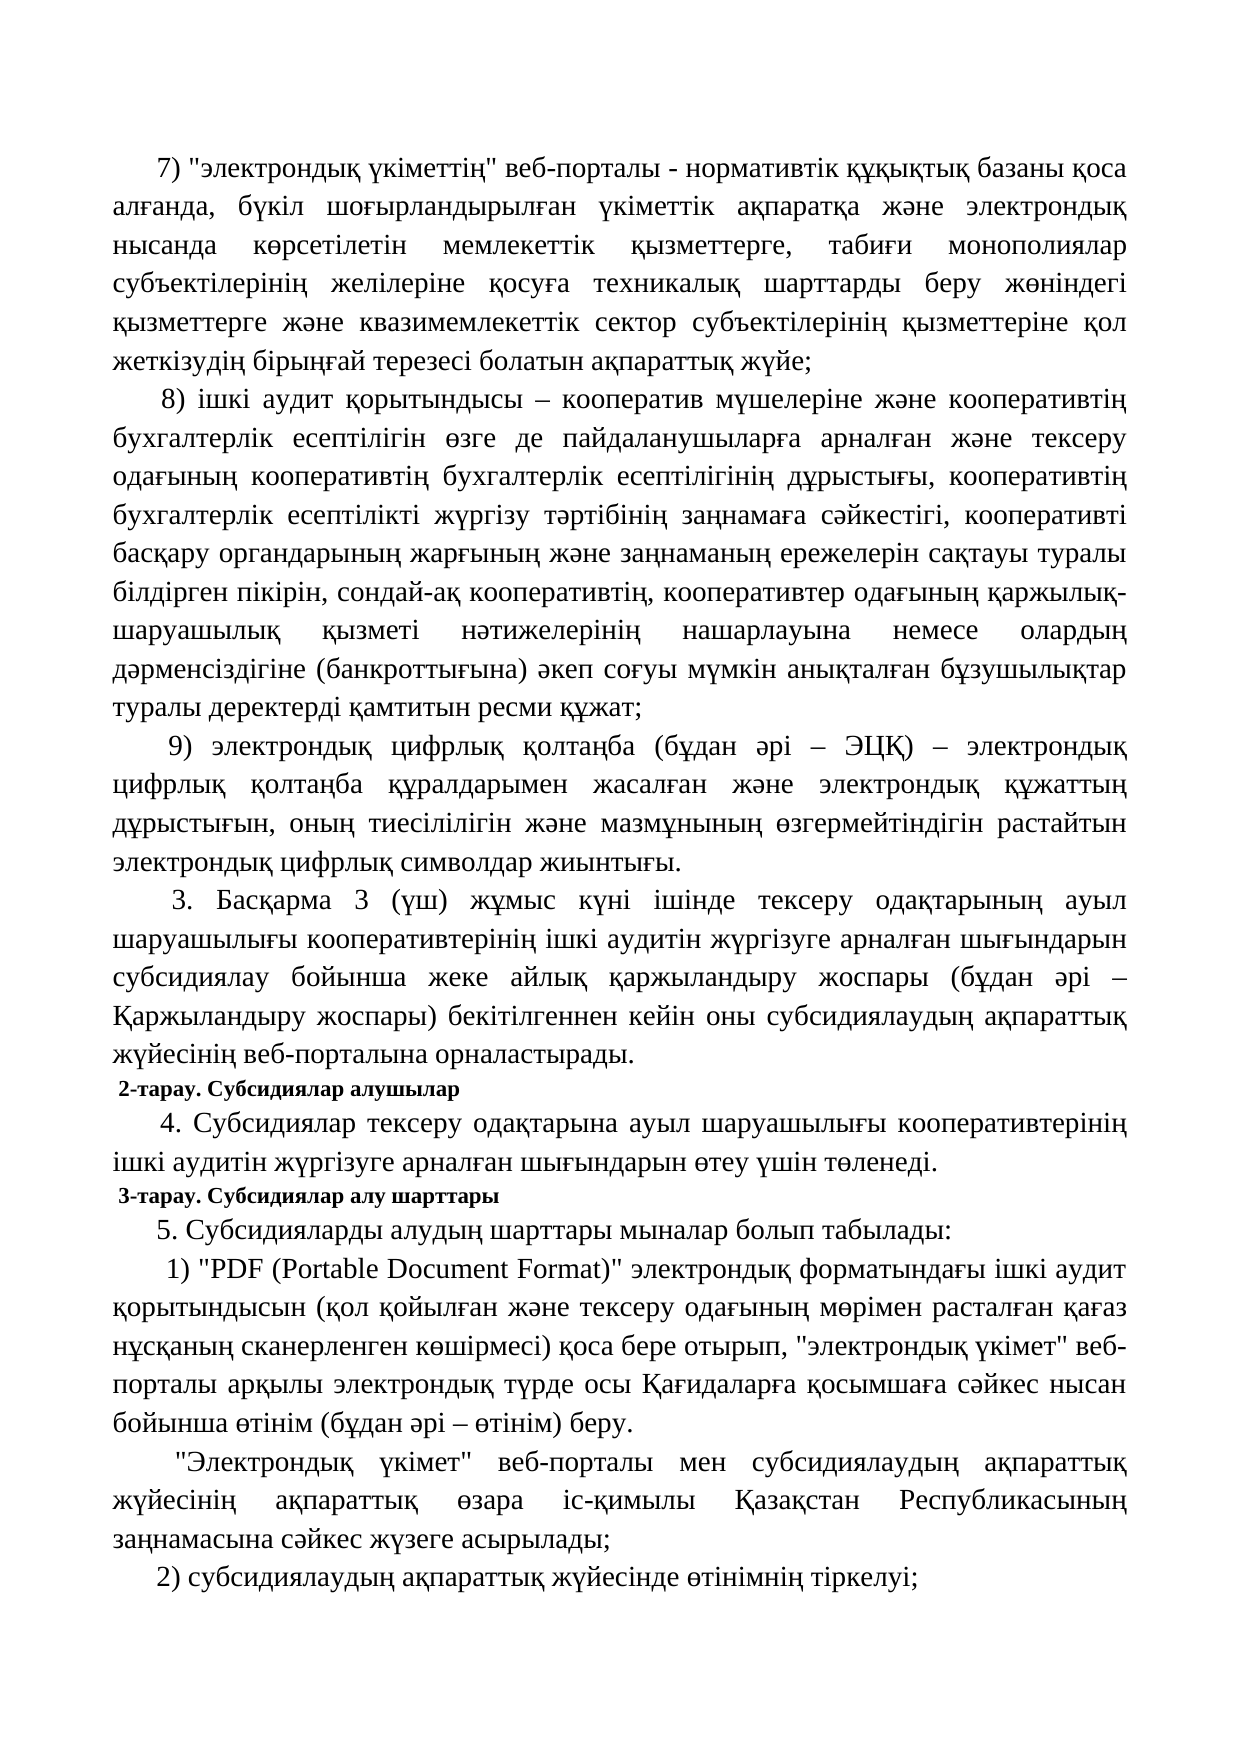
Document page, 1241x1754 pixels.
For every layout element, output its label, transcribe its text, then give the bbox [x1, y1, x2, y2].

text 8) ішкі аудит қорытындысы – кооператив мүшелеріне және кооперативтің бухгалтерлік есептілігін өзге де пайдаланушыларға арналған және тексеру одағының кооперативтің бухгалтерлік есептілігінің дұрыстығы, кооперативтің бухгалтерлік есептілікті жүргізу тәртібінің заңнамаға сәйкестігі, кооперативті басқару органдарының жарғының және заңнаманың ережелерін сақтауы туралы білдірген пікірін, сондай-ақ кооперативтің, кооперативтер одағының қаржылық-шаруашылық қызметі нәтижелерінің нашарлауына немесе олардың дәрменсіздігіне (банкроттығына) әкеп соғуы мүмкін анықталған бұзушылықтар туралы деректерді қамтитын ресми құжат; [112, 381, 1128, 723]
text 3-тарау. Субсидиялар алу шарттары [112, 1182, 1128, 1209]
text "Электрондық үкімет" веб-порталы мен субсидиялаудың ақпараттық жүйесінің ақпараттық өзара іс-қимылы Қазақстан Республикасының заңнамасына сәйкес жүзеге асырылады; [112, 1444, 1128, 1554]
text 2) субсидиялаудың ақпараттық жүйесінде өтінімнің тіркелуі; [112, 1559, 1128, 1593]
text 5. Субсидияларды алудың шарттары мыналар болып табылады: [112, 1212, 1128, 1246]
text 9) электрондық цифрлық қолтаңба (бұдан әрі – ЭЦҚ) – электрондық цифрлық қолтаңба құралдарымен жасалған және электрондық құжаттың дұрыстығын, оның тиесілілігін және мазмұнының өзгермейтіндігін растайтын электрондық цифрлық символдар жиынтығы. [112, 728, 1128, 877]
text 2-тарау. Субсидиялар алушылар [112, 1075, 1128, 1101]
text 3. Басқарма 3 (үш) жұмыс күні ішінде тексеру одақтарының ауыл шаруашылығы кооперативтерінің ішкі аудитін жүргізуге арналған шығындарын субсидиялау бойынша жеке айлық қаржыландыру жоспары (бұдан әрі – Қаржыландыру жоспары) бекітілгеннен кейін оны субсидиялаудың ақпараттық жүйесінің веб-порталына орналастырады. [112, 882, 1128, 1070]
text 4. Субсидиялар тексеру одақтарына ауыл шаруашылығы кооперативтерінің ішкі аудитін жүргізуге арналған шығындарын өтеу үшін төленеді. [112, 1105, 1128, 1177]
text 1) "PDF (Portable Document Format)" электрондық форматындағы ішкі аудит қорытындысын (қол қойылған және тексеру одағының мөрімен расталған қағаз нұсқаның сканерленген көшірмесі) қоса бере отырып, "электрондық үкімет" веб-порталы арқылы электрондық түрде осы Қағидаларға қосымшаға сәйкес нысан бойынша өтінім (бұдан әрі – өтінім) беру. [112, 1251, 1128, 1439]
text 7) "электрондық үкіметтің" веб-порталы - нормативтік құқықтық базаны қоса алғанда, бүкіл шоғырландырылған үкіметтік ақпаратқа және электрондық нысанда көрсетілетін мемлекеттік қызметтерге, табиғи монополиялар субъектілерінің желілеріне қосуға техникалық шарттарды беру жөніндегі қызметтерге және квазимемлекеттік сектор субъектілерінің қызметтеріне қол жеткізудің бірыңғай терезесі болатын ақпараттық жүйе; [112, 150, 1128, 376]
